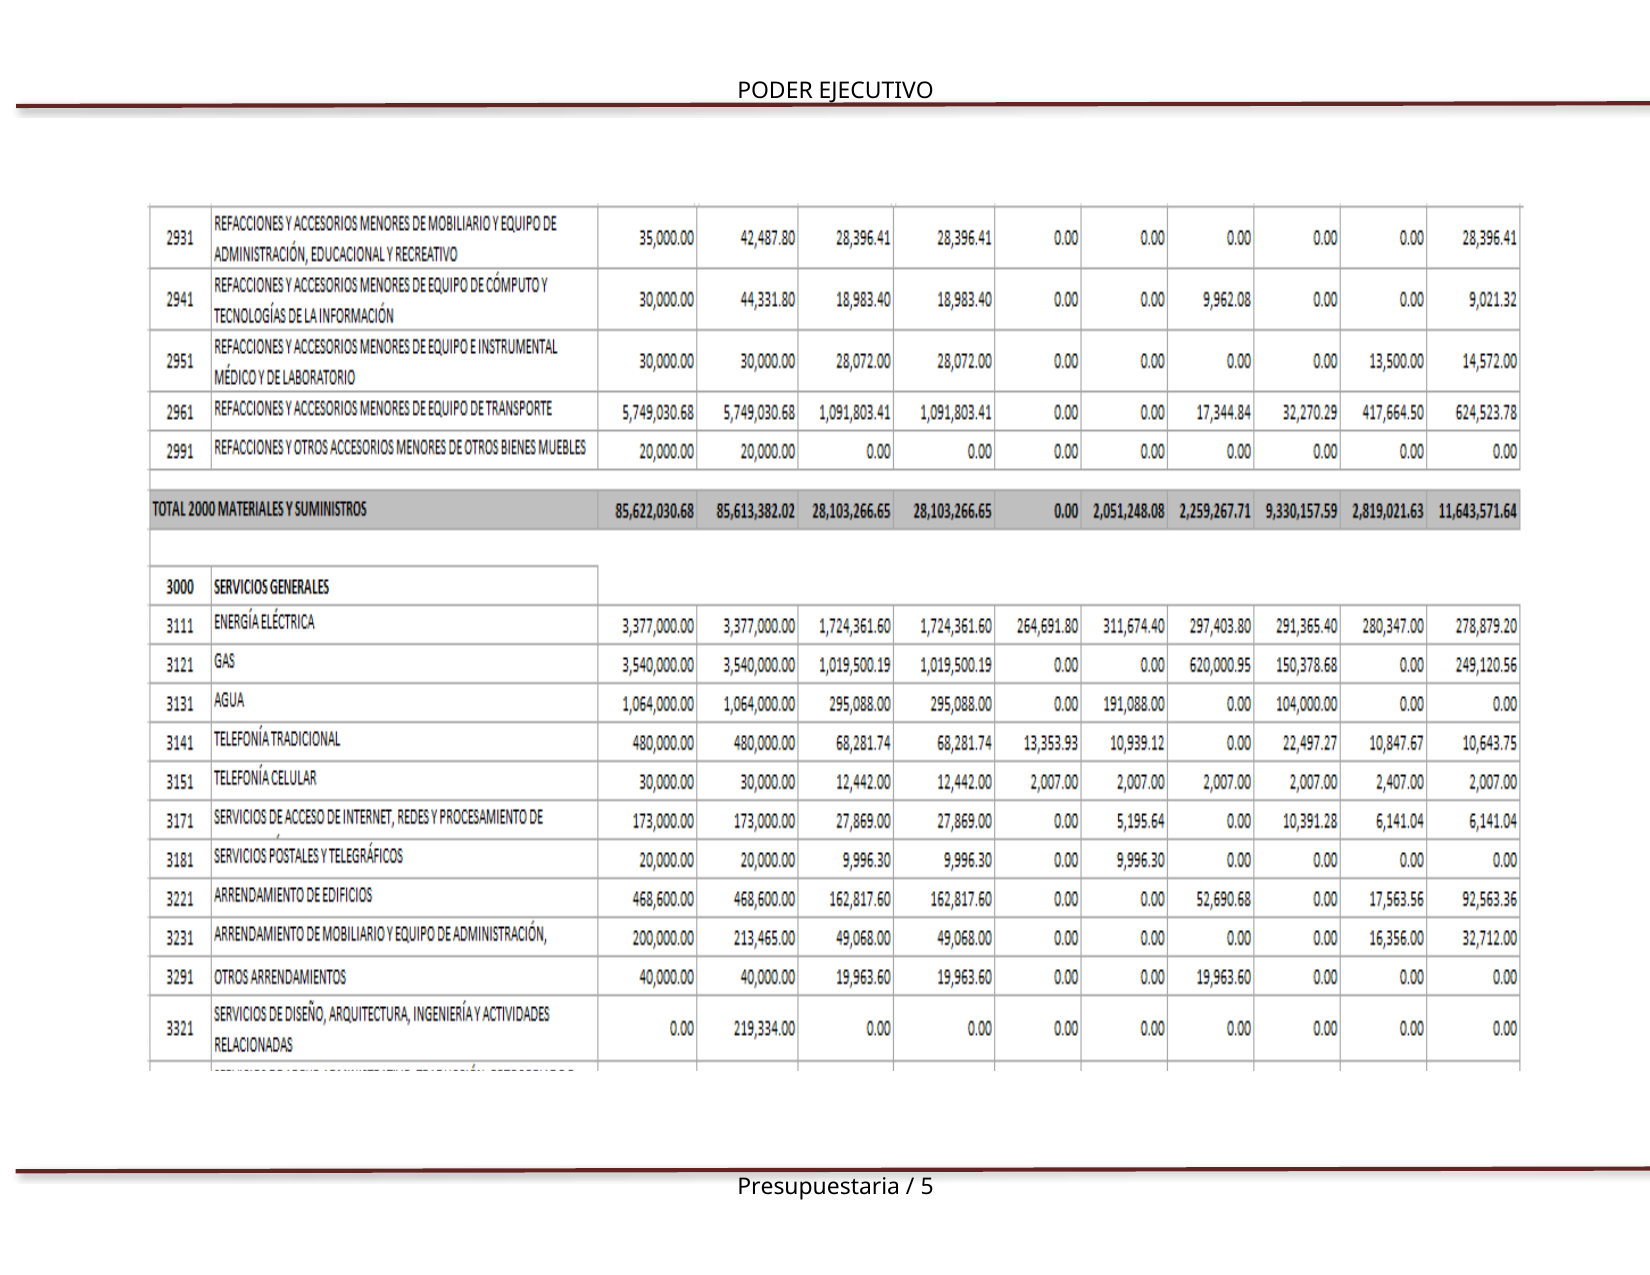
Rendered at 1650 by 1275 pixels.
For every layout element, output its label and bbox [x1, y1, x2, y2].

picture [147, 203, 1524, 1071]
